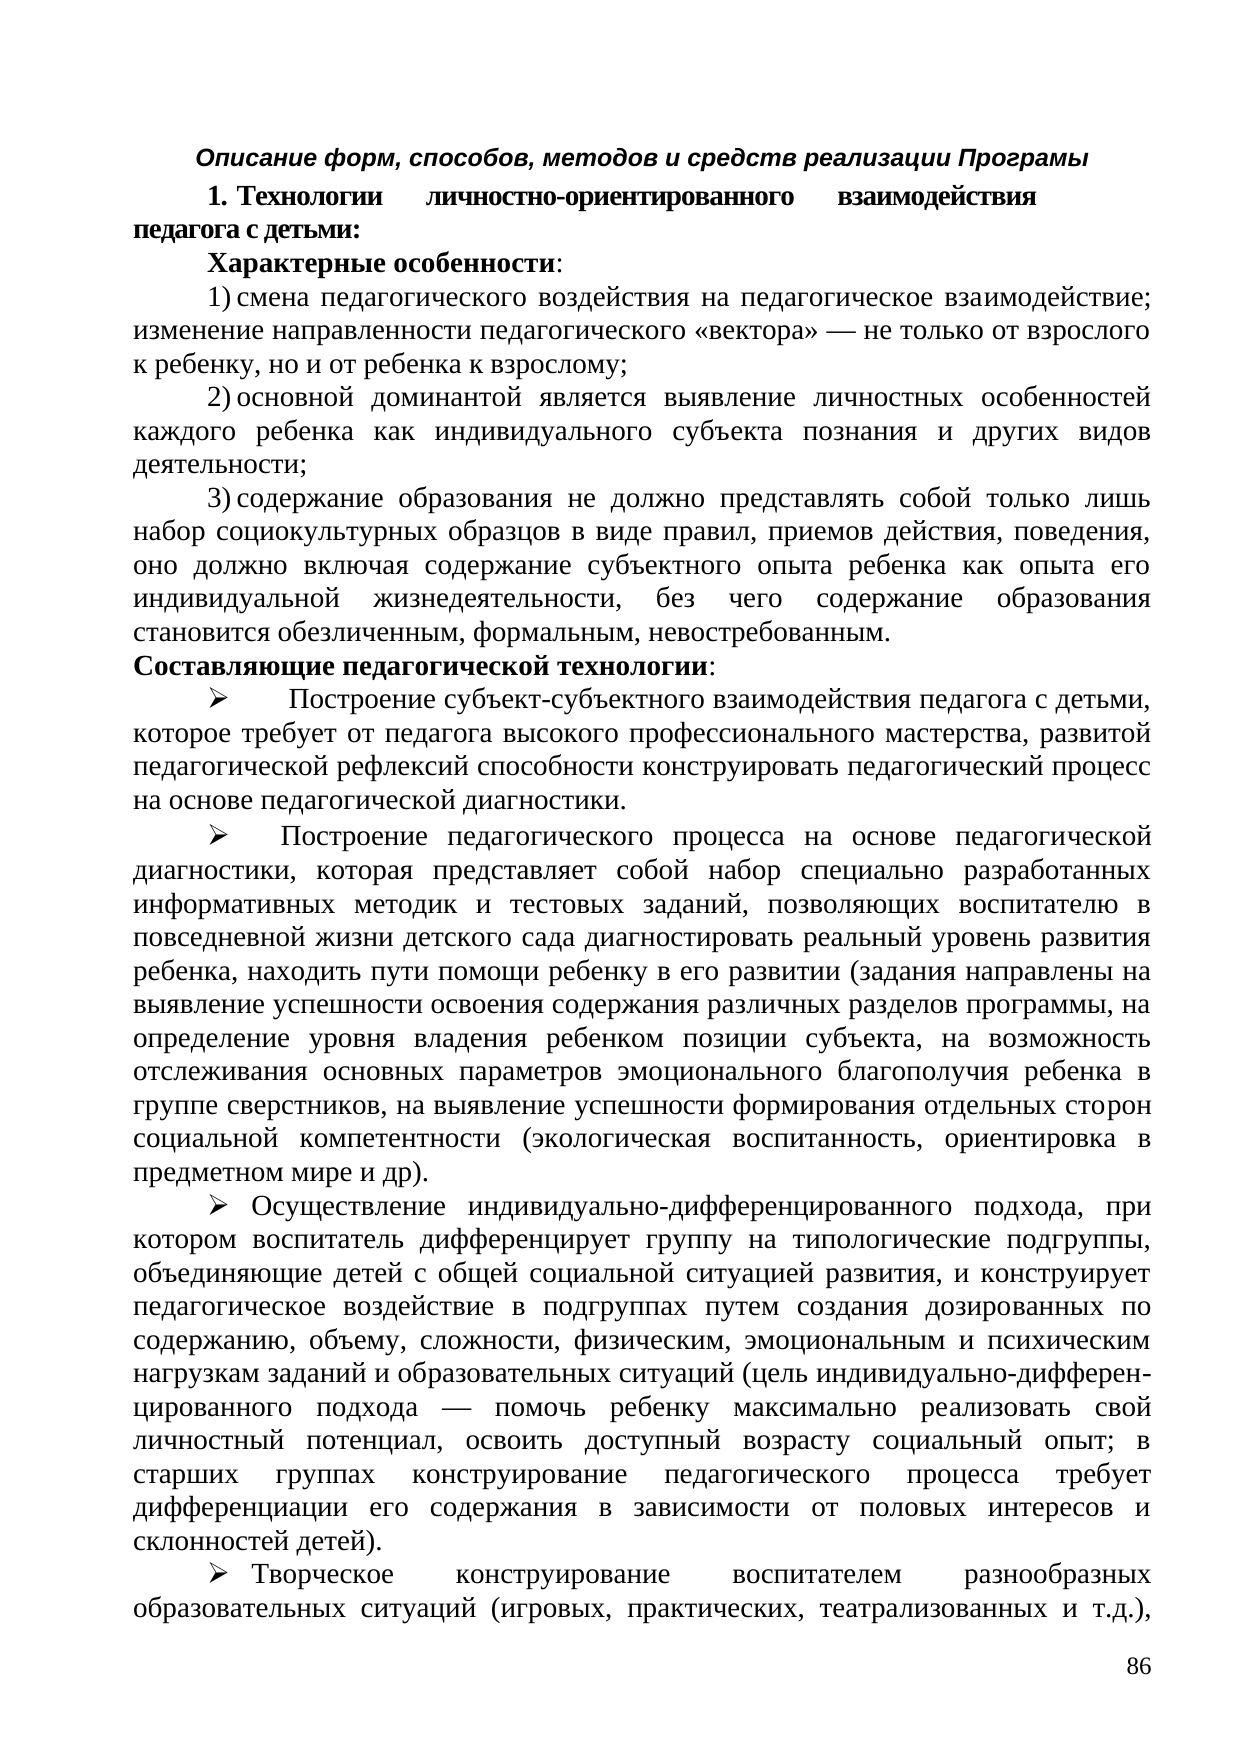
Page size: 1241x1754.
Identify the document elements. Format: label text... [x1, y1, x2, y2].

list Технологии личностно-ориентированного взаимодействия педагога с детьми: [133, 178, 1037, 245]
list содержание образования не должно представлять собой только лишь набор социокультурных образцов в виде правил, приемов действия, поведения, оно должно включая содержание субъектного опыта ребенка как опыта его индивидуальной жизнедеятельности, без чего содержание образования становится обезличенным, формальным, невостребованным. [133, 480, 1152, 648]
text Характерные особенности: [133, 245, 1152, 279]
list Осуществление индивидуально-дифференцированного подхода, при котором воспитатель дифференцирует группу на типологические подгруппы, объединяющие детей с общей социальной ситуацией развития, и конструирует педагогическое воздействие в подгруппах путем создания дозированных по содержанию, объему, сложности, физическим, эмоциональным и психическим нагрузкам заданий и образовательных ситуаций (цель индивидуально-дифференцированного подхода — помочь ребенку максимально реализовать свой личностный потенциал, освоить доступный возрасту социальный опыт; в старших группах конструирование педагогического процесса требует дифференциации его содержания в зависимости от половых интересов и склонностей детей). [133, 1188, 1152, 1557]
list основной доминантой является выявление личностных особенностей каждого ребенка как индивидуального субъекта познания и других видов деятельности; [133, 379, 1152, 480]
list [133, 1557, 1152, 1624]
subtitle Описание форм, способов, методов и средств реализации Програмы [133, 143, 1152, 172]
list Построение субъект-субъектного взаимодействия педагога с детьми, которое требует от педагога высокого профессионального мастерства, развитой педагогической рефлексий способности конструировать педагогический процесс на основе педагогической диагностики. [133, 681, 1152, 816]
text Составляющие педагогической технологии: [133, 648, 1152, 681]
list смена педагогического воздействия на педагогическое взаимодействие; изменение направленности педагогического «вектора» — не только от взрослого к ребенку, но и от ребенка к взрослому; [133, 279, 1152, 379]
list Построение педагогического процесса на основе педагогической диагностики, которая представляет собой набор специально разработанных информативных методик и тестовых заданий, позволяющих воспитателю в повседневной жизни детского сада диагностировать реальный уровень развития ребенка, находить пути помощи ребенку в его развитии (задания направлены на выявление успешности освоения содержания различных разделов программы, на определение уровня владения ребенком позиции субъекта, на возможность отслеживания основных параметров эмоционального благополучия ребенка в группе сверстников, на выявление успешности формирования отдельных сторон социальной компетентности (экологическая воспитанность, ориентировка в предметном мире и др). [133, 818, 1152, 1188]
